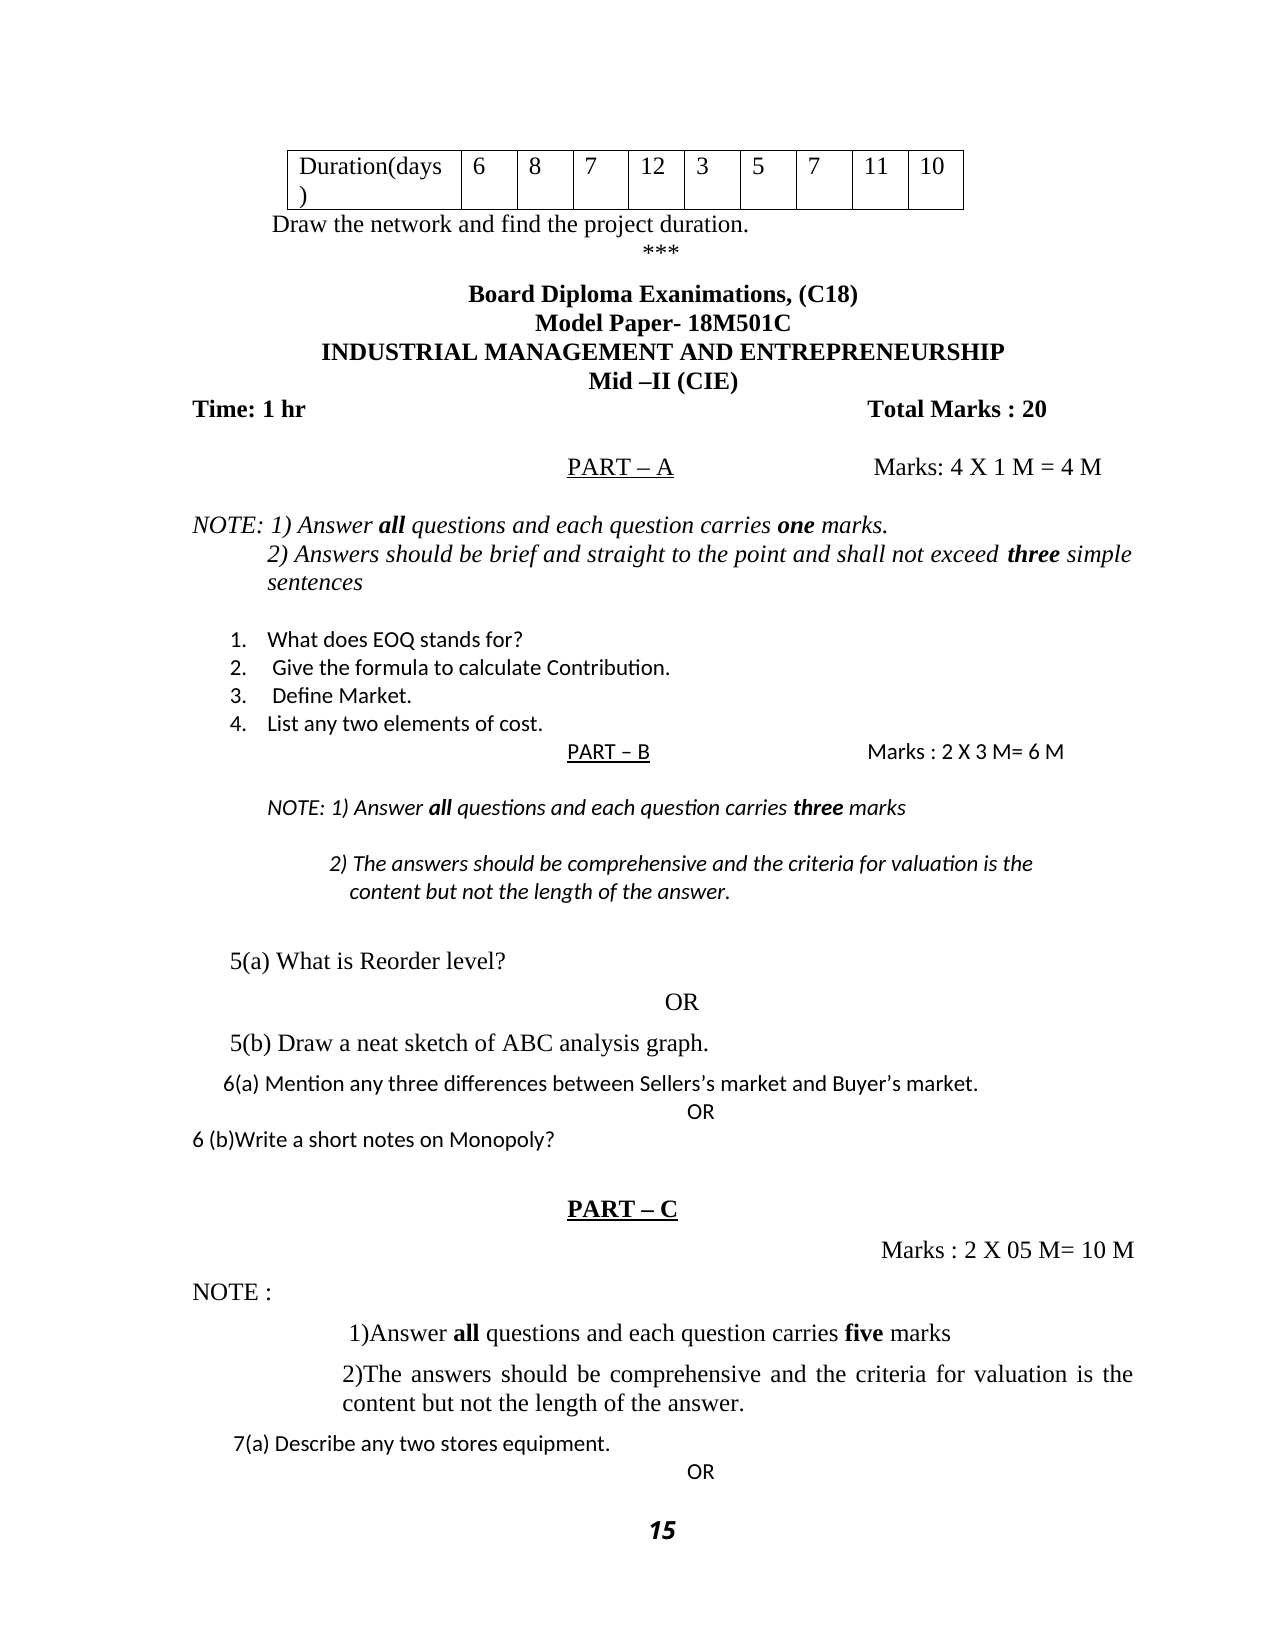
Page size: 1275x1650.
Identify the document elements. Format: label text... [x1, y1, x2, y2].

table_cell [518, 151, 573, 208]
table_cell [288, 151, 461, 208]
text Board Diploma Exanimations, (C18) [192, 279, 1134, 308]
list 6 (b)Write a short notes on Monopoly? [192, 1126, 1134, 1153]
list Give the formula to calculate Contribution. [229, 653, 1134, 681]
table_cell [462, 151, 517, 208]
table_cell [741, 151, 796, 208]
list 7(a) Describe any two stores equipment. [192, 1429, 1134, 1457]
text 1)Answer all questions and each question carries five marks [342, 1318, 1134, 1347]
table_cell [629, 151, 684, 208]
text *** [192, 238, 1134, 267]
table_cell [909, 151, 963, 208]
text Mid –II (CIE) [192, 366, 1134, 394]
list Define Market. [229, 681, 1134, 709]
list List any two elements of cost. [229, 709, 1134, 737]
text NOTE: 1) Answer all questions and each question carries one marks. [192, 510, 1134, 539]
list 2) The answers should be comprehensive and the criteria for valuation is the [267, 849, 1134, 877]
text Time: 1 hr Total Marks : 20 [192, 394, 1134, 423]
text 5(b) Draw a neat sketch of ABC analysis graph. [192, 1028, 1134, 1057]
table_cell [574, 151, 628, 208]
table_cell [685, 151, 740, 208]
text 2)The answers should be comprehensive and the criteria for valuation is the content but not the length of the answer. [342, 1359, 1134, 1417]
list NOTE: 1) Answer all questions and each question carries three marks [267, 793, 1134, 821]
text 2) Answers should be brief and straight to the point and shall not exceed three simple sentences [267, 539, 1134, 596]
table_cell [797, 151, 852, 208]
text NOTE : [192, 1277, 1134, 1305]
text OR [229, 987, 1134, 1016]
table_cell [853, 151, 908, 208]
text 5(a) What is Reorder level? [229, 946, 1134, 974]
text PART – A Marks: 4 X 1 M = 4 M [192, 452, 1134, 481]
list OR [267, 1097, 1134, 1126]
text INDUSTRIAL MANAGEMENT AND ENTREPRENEURSHIP [192, 337, 1134, 366]
text Marks : 2 X 05 M= 10 M [192, 1235, 1134, 1264]
list 6(a) Mention any three differences between Sellers’s market and Buyer’s market. [192, 1069, 1134, 1097]
text PART – C [192, 1194, 1134, 1223]
text Draw the network and find the project duration. [222, 209, 1134, 238]
list What does EOQ stands for? [229, 625, 1134, 653]
text Model Paper- 18M501C [192, 308, 1134, 337]
list PART – B Marks : 2 X 3 M= 6 M [267, 737, 1134, 765]
list OR [267, 1457, 1134, 1485]
list content but not the length of the answer. [267, 877, 1134, 905]
